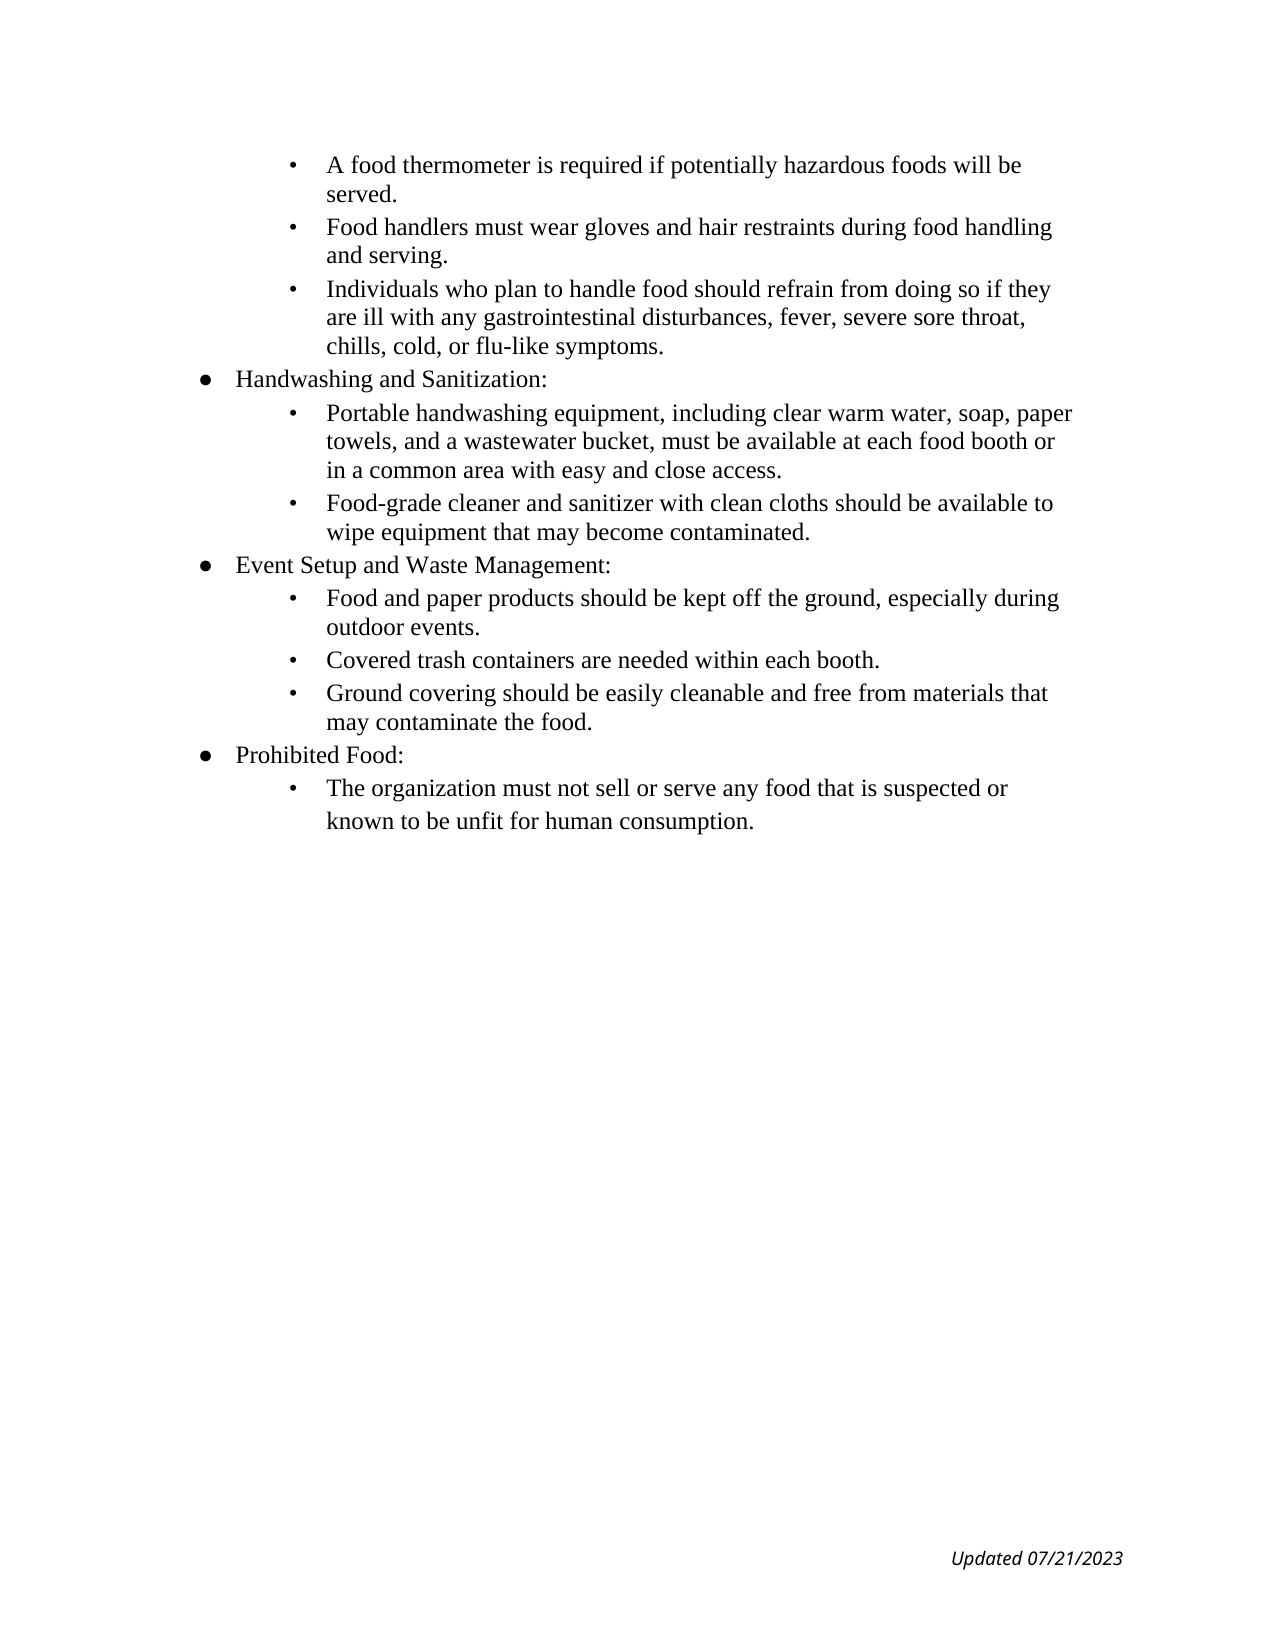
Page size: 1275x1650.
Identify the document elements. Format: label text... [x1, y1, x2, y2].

list Food-grade cleaner and sanitizer with clean cloths should be available to wipe equipment that may become contaminated. [289, 488, 1074, 546]
list Event Setup and Waste Management: [198, 550, 1074, 579]
list Food handlers must wear gloves and hair restraints during food handling and serving. [289, 212, 1074, 269]
list Handwashing and Sanitization: [198, 364, 1074, 393]
list Individuals who plan to handle food should refrain from doing so if they are ill with any gastrointestinal disturbances, fever, severe sore throat, chills, cold, or flu-like symptoms. [289, 274, 1074, 360]
list Ground covering should be easily cleanable and free from materials that may contaminate the food. [289, 678, 1074, 736]
list The organization must not sell or serve any food that is suspected or known to be unfit for human consumption. [289, 773, 1074, 835]
list Covered trash containers are needed within each booth. [289, 645, 1074, 674]
list Portable handwashing equipment, including clear warm water, soap, paper towels, and a wastewater bucket, must be available at each food booth or in a common area with easy and close access. [289, 398, 1074, 484]
list A food thermometer is required if potentially hazardous foods will be served. [289, 150, 1074, 207]
list Prohibited Food: [198, 740, 1074, 769]
list Food and paper products should be kept off the ground, especially during outdoor events. [289, 583, 1074, 641]
